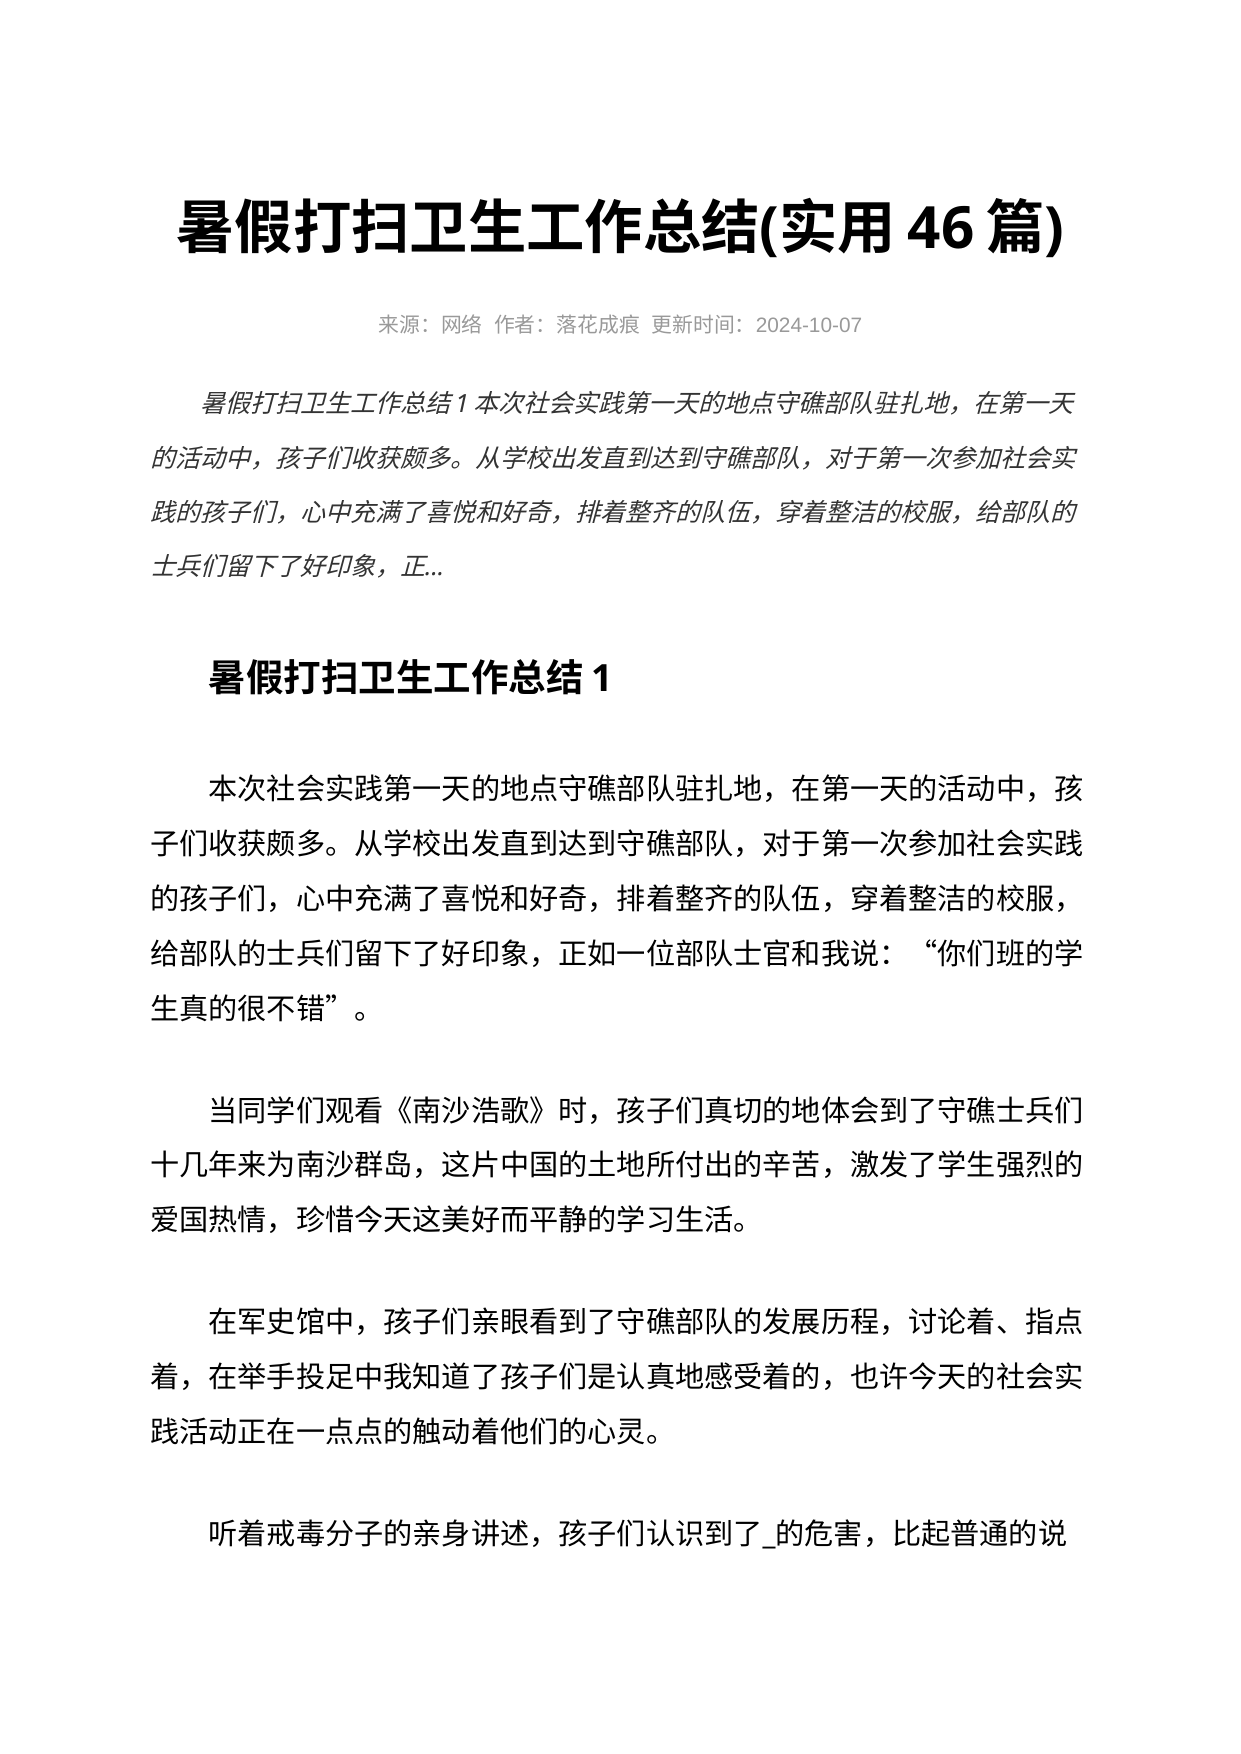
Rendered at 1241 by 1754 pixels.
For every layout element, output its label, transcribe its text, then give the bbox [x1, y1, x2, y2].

text 来源：网络 作者：落花成痕 更新时间：2024-10-07 [150, 313, 1090, 337]
text 当同学们观看《南沙浩歌》时，孩子们真切的地体会到了守礁士兵们十几年来为南沙群岛，这片中国的土地所付出的辛苦，激发了学生强烈的爱国热情，珍惜今天这美好而平静的学习生活。 [150, 1087, 1090, 1239]
text 在军史馆中，孩子们亲眼看到了守礁部队的发展历程，讨论着、指点着，在举手投足中我知道了孩子们是认真地感受着的，也许今天的社会实践活动正在一点点的触动着他们的心灵。 [150, 1299, 1090, 1451]
text 本次社会实践第一天的地点守礁部队驻扎地，在第一天的活动中，孩子们收获颇多。从学校出发直到达到守礁部队，对于第一次参加社会实践的孩子们，心中充满了喜悦和好奇，排着整齐的队伍，穿着整洁的校服，给部队的士兵们留下了好印象，正如一位部队士官和我说：“你们班的学生真的很不错”。 [150, 766, 1090, 1028]
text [150, 1510, 1090, 1553]
subtitle 暑假打扫卫生工作总结(实用46篇) [150, 181, 1090, 266]
text 暑假打扫卫生工作总结1 [150, 648, 1090, 703]
text 暑假打扫卫生工作总结1本次社会实践第一天的地点守礁部队驻扎地，在第一天的活动中，孩子们收获颇多。从学校出发直到达到守礁部队，对于第一次参加社会实践的孩子们，心中充满了喜悦和好奇，排着整齐的队伍，穿着整洁的校服，给部队的士兵们留下了好印象，正... [150, 384, 1090, 583]
